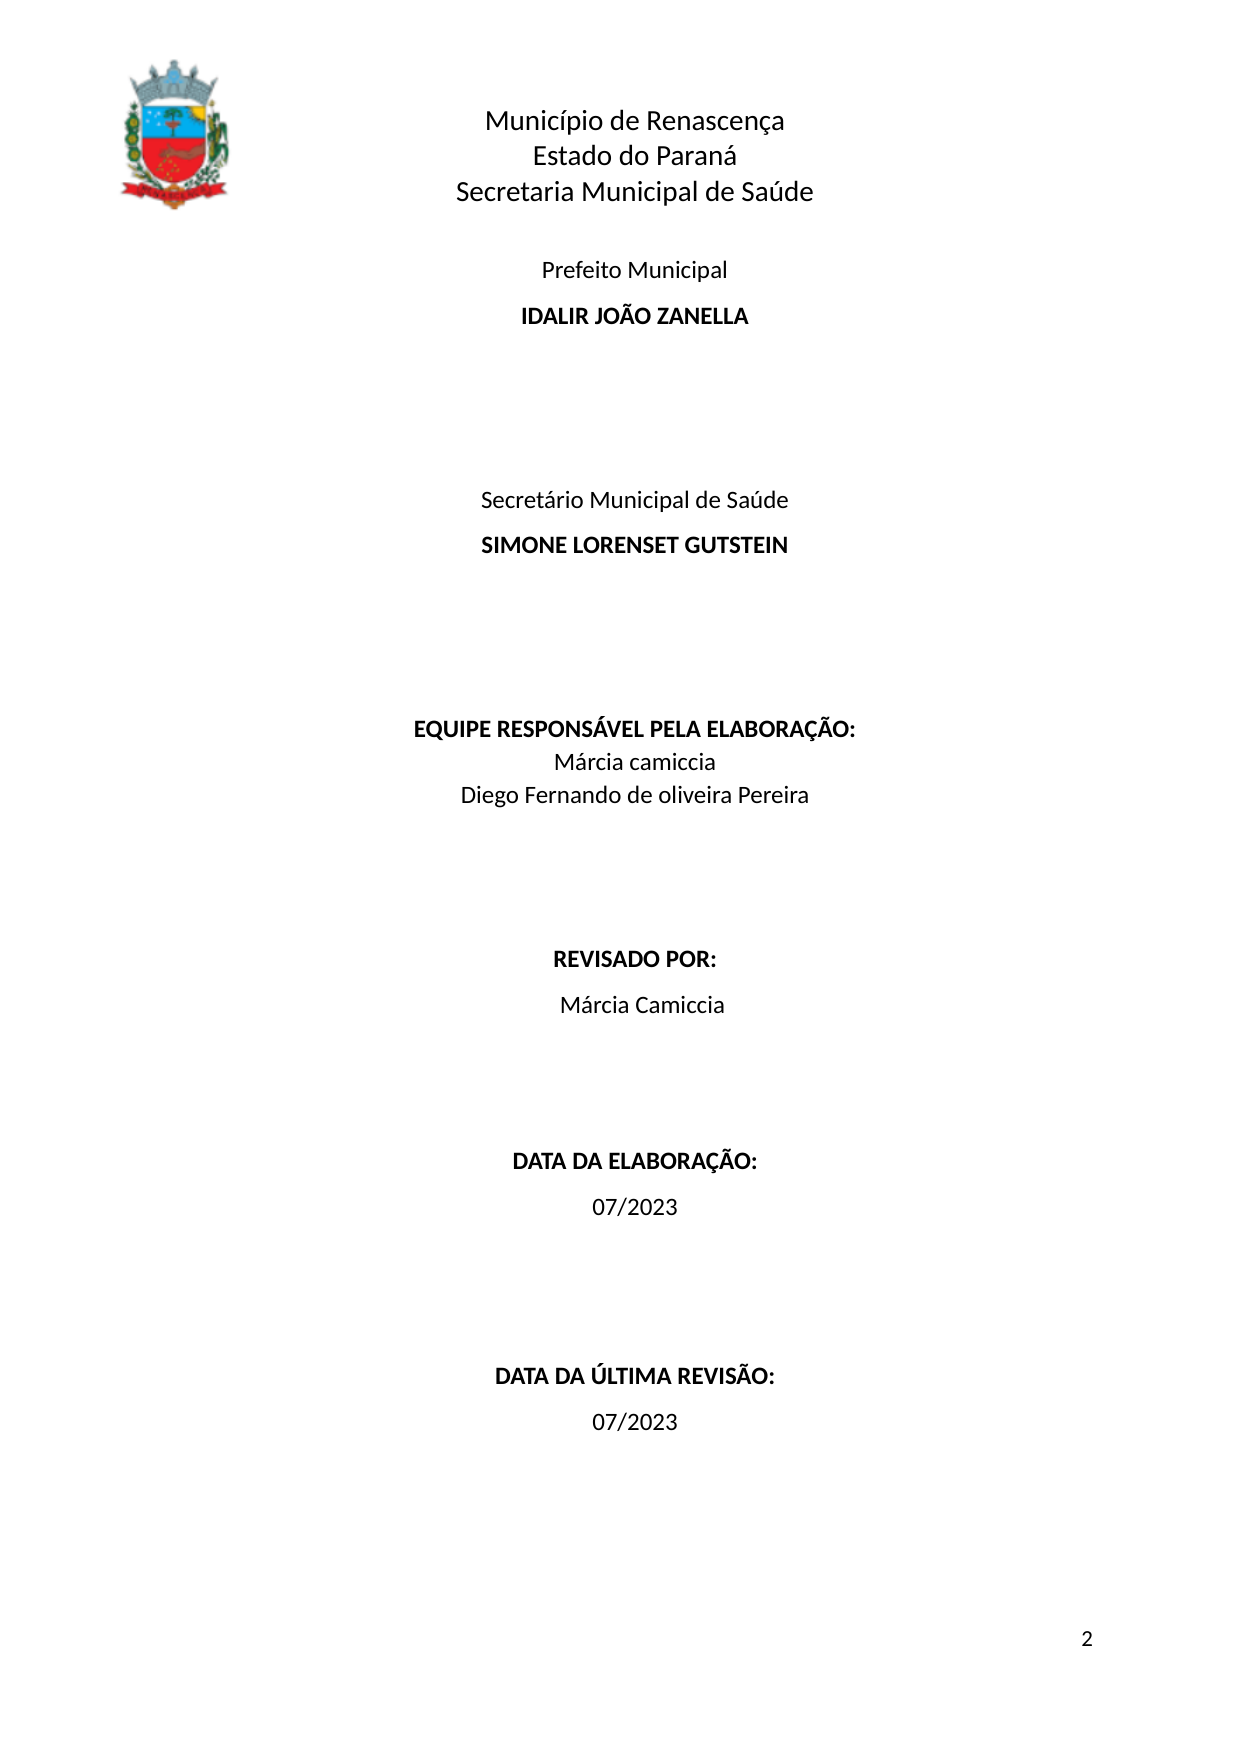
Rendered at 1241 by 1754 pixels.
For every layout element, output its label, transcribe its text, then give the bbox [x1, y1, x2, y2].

text Prefeito Municipal [177, 254, 1092, 285]
text Márcia camiccia [177, 746, 1093, 776]
text REVISADO POR: [177, 943, 1093, 974]
text SIMONE LORENSET GUTSTEIN [177, 529, 1092, 560]
text EQUIPE RESPONSÁVEL PELA ELABORAÇÃO: [177, 713, 1093, 743]
text Secretário Municipal de Saúde [177, 484, 1092, 514]
text DATA DA ELABORAÇÃO: [177, 1145, 1093, 1176]
text IDALIR JOÃO ZANELLA [177, 300, 1092, 331]
text 07/2023 [177, 1191, 1093, 1222]
text DATA DA ÚLTIMA REVISÃO: [177, 1360, 1093, 1391]
text 07/2023 [177, 1406, 1093, 1436]
text Márcia Camiccia [192, 989, 1093, 1019]
text Diego Fernando de oliveira Pereira [177, 779, 1093, 809]
